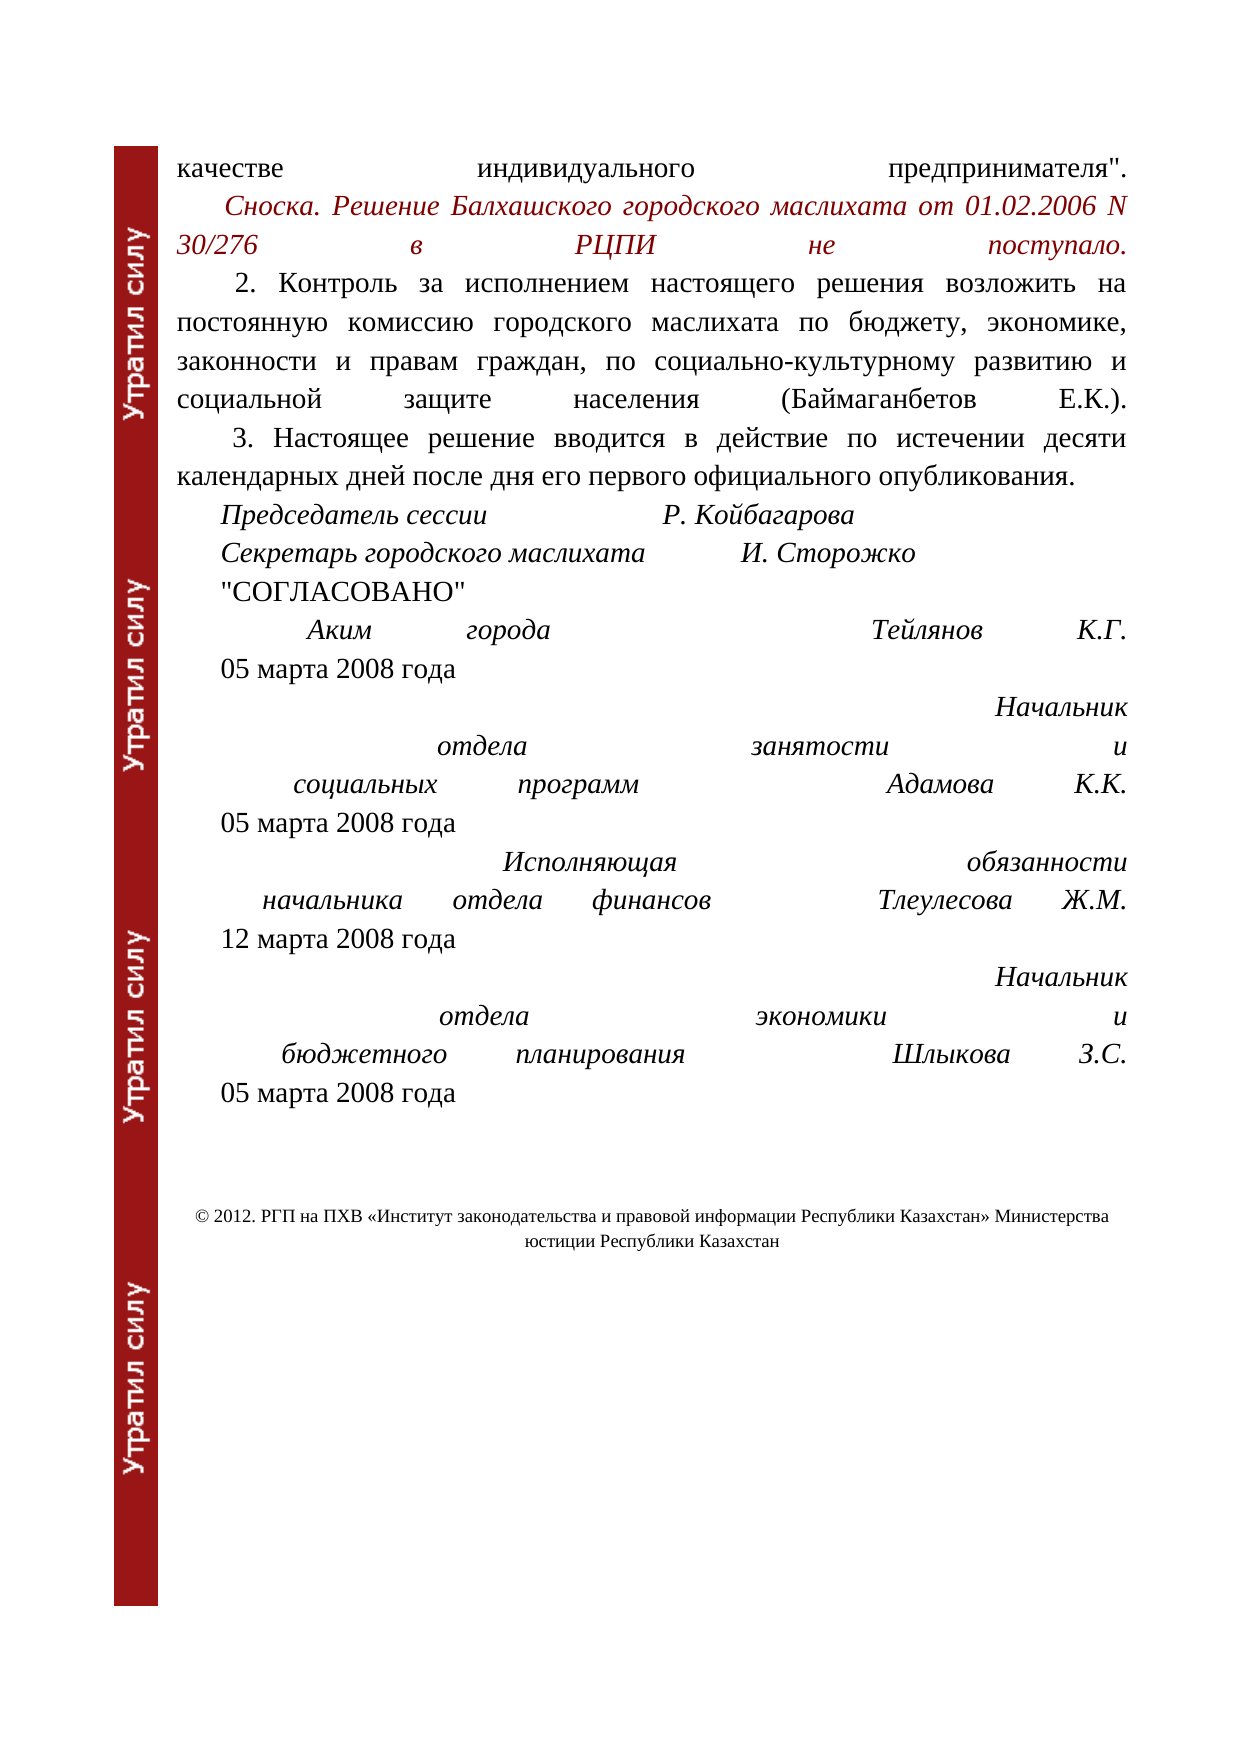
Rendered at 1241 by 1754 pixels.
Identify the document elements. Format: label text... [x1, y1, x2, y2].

text Начальник отдела занятости и социальных программ Адамова К.К. 05 марта 2008 года [112, 689, 1128, 839]
picture [114, 569, 158, 574]
picture [114, 684, 158, 689]
picture [114, 492, 158, 497]
picture [114, 607, 158, 612]
picture [114, 1108, 158, 1205]
picture [114, 954, 158, 959]
picture [114, 146, 158, 150]
text © 2012. РГП на ПХВ «Институт законодательства и правовой информации Республики Казахстан» Министерства юстиции Республики Казахстан [112, 1205, 1128, 1252]
text "СОГЛАСОВАНО" [112, 574, 1128, 607]
text Начальник отдела экономики и бюджетного планирования Шлыкова З.С. 05 марта 2008 года [112, 959, 1128, 1108]
picture [114, 530, 158, 535]
picture [114, 1252, 158, 1606]
text Секретарь городского маслихата И. Сторожко [112, 535, 1128, 569]
picture [114, 839, 158, 844]
text Аким города Тейлянов К.Г. 05 марта 2008 года [112, 612, 1128, 684]
text Исполняющая обязанности начальника отдела финансов Тлеулесова Ж.М. 12 марта 2008 года [112, 844, 1128, 954]
text Председатель сессии Р. Койбагарова [112, 497, 1128, 530]
